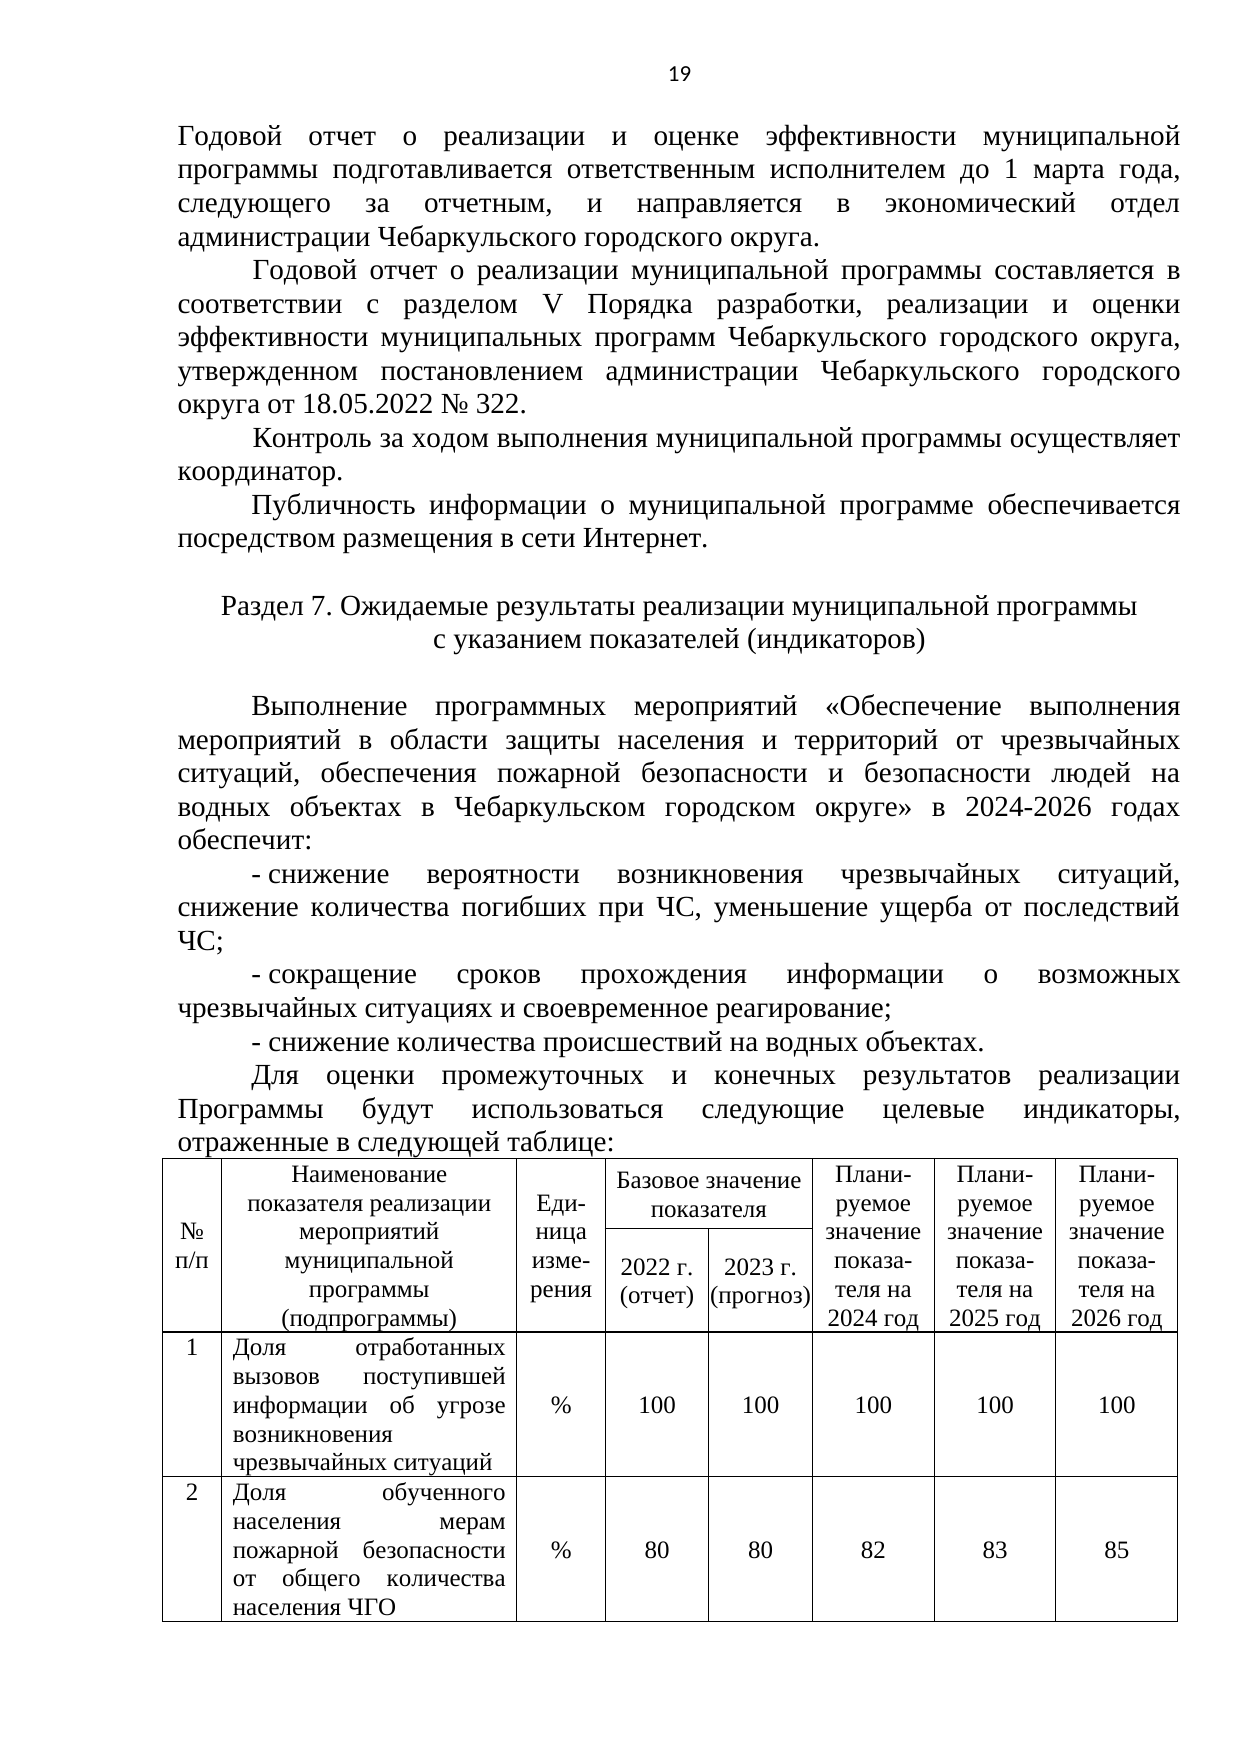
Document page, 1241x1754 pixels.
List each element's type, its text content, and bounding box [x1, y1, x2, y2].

table_cell 100 [935, 1333, 1055, 1476]
table_cell 80 [606, 1477, 708, 1621]
table_header Базовое значение показателя [606, 1159, 812, 1228]
text - снижение вероятности возникновения чрезвычайных ситуаций, снижение количества погибших при ЧС, уменьшение ущерба от последствий ЧС; [177, 856, 1181, 957]
text Публичность информации о муниципальной программе обеспечивается посредством размещения в сети Интернет. [177, 487, 1181, 554]
table_cell Доля обученного населения мерам пожарной безопасности от общего количества населения ЧГО [222, 1477, 516, 1621]
table_cell 100 [1056, 1333, 1177, 1476]
table_cell 83 [935, 1477, 1055, 1621]
table_cell 85 [1056, 1477, 1177, 1621]
table_cell 2 [163, 1477, 221, 1621]
table_cell 100 [709, 1333, 812, 1476]
table_cell 100 [606, 1333, 708, 1476]
text Раздел 7. Ожидаемые результаты реализации муниципальной программы с указанием показателей (индикаторов) [177, 588, 1181, 655]
table_cell Доля отработанных вызовов поступившей информации об угрозе возникновения чрезвычайных ситуаций [222, 1333, 516, 1476]
table_header № п/п [163, 1159, 221, 1331]
table_cell % [517, 1333, 605, 1476]
table_cell % [517, 1477, 605, 1621]
table_cell 2023 г. (прогноз) [709, 1229, 812, 1331]
table_header Единица измерения [517, 1159, 605, 1331]
table_cell 2022 г. (отчет) [606, 1229, 708, 1331]
text - сокращение сроков прохождения информации о возможных чрезвычайных ситуациях и своевременное реагирование; [177, 957, 1181, 1024]
text Для оценки промежуточных и конечных результатов реализации Программы будут использоваться следующие целевые индикаторы, отраженные в следующей таблице: [177, 1057, 1181, 1158]
table_cell 100 [813, 1333, 934, 1476]
text Годовой отчет о реализации муниципальной программы составляется в соответствии с разделом V Порядка разработки, реализации и оценки эффективности муниципальных программ Чебаркульского городского округа, утвержденном постановлением администрации Чебаркульского городского округа от 18.05.2022 № 322. [177, 252, 1181, 420]
table_cell 82 [813, 1477, 934, 1621]
text Выполнение программных мероприятий «Обеспечение выполнения мероприятий в области защиты населения и территорий от чрезвычайных ситуаций, обеспечения пожарной безопасности и безопасности людей на водных объектах в Чебаркульском городском округе» в 2024-2026 годах обеспечит: [177, 688, 1181, 856]
text - снижение количества происшествий на водных объектах. [177, 1024, 1181, 1057]
text Контроль за ходом выполнения муниципальной программы осуществляет координатор. [177, 420, 1181, 487]
table_header Планируемое значение показателя на 2024 год [813, 1159, 934, 1331]
table_header Наименование показателя реализации мероприятий муниципальной программы (подпрограммы) [222, 1159, 516, 1331]
table_header Планируемое значение показателя на 2025 год [935, 1159, 1055, 1331]
table_header Планируемое значение показателя на 2026 год [1056, 1159, 1177, 1331]
table_cell 80 [709, 1477, 812, 1621]
table_cell 1 [163, 1333, 221, 1476]
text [177, 118, 1181, 252]
